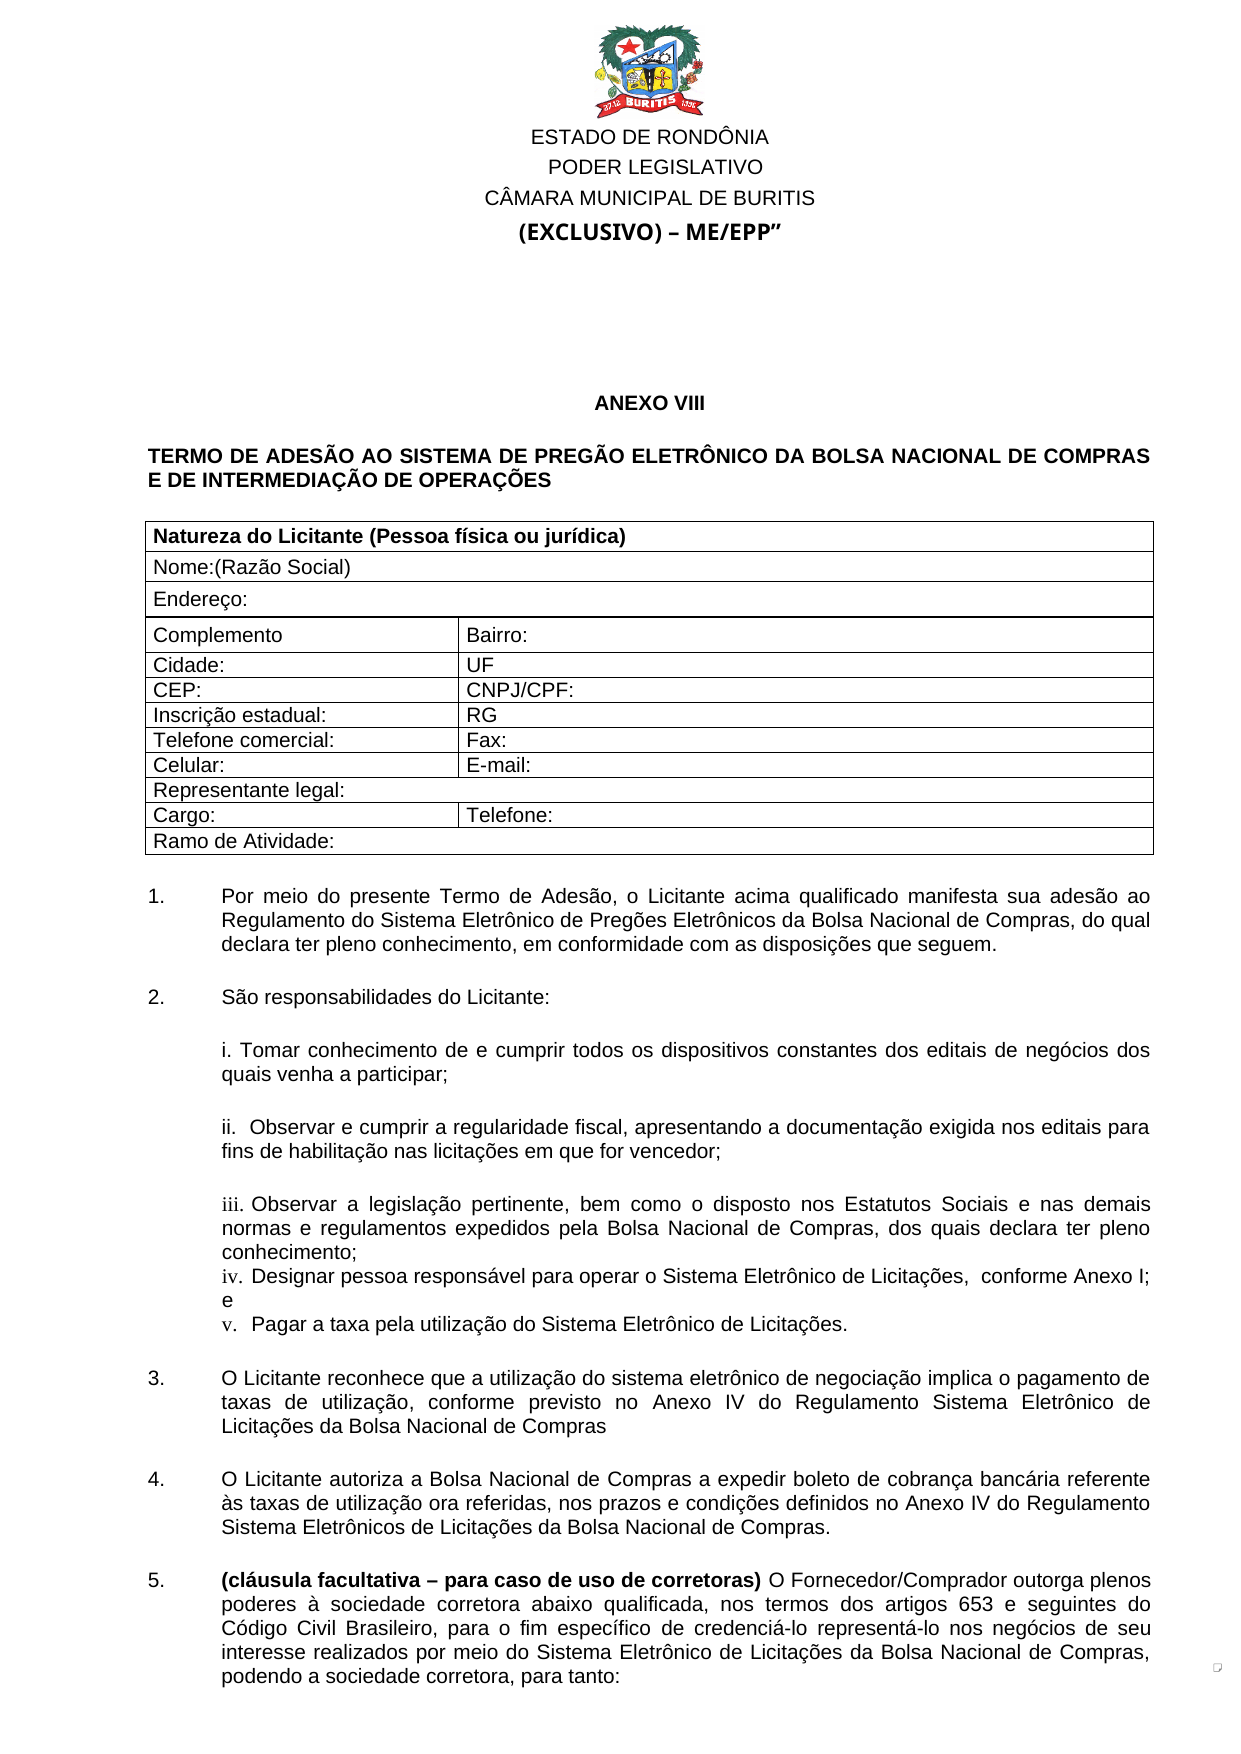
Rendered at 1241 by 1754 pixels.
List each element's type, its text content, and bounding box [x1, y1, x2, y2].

table_cell Celular: [146, 753, 458, 777]
table_cell Nome:(Razão Social) [146, 552, 1153, 581]
picture [594, 25, 706, 119]
table_cell Endereço: [146, 582, 1153, 616]
table_cell E-mail: [459, 753, 1153, 777]
table_cell Telefone comercial: [146, 728, 458, 752]
text TERMO DE ADESÃO AO SISTEMA DE PREGÃO ELETRÔNICO DA BOLSA NACIONAL DE COMPRAS E DE INTERMEDIAÇÃO DE OPERAÇÕES [148, 444, 1152, 492]
table_cell CEP: [146, 678, 458, 702]
text ANEXO VIII [148, 391, 1152, 414]
text ii. Observar e cumprir a regularidade fiscal, apresentando a documentação exigida nos editais para fins de habilitação nas licitações em que for vencedor; [221, 1115, 1152, 1163]
table_cell Cidade: [146, 653, 458, 677]
text 2. São responsabilidades do Licitante: [148, 985, 1152, 1009]
text 4. O Licitante autoriza a Bolsa Nacional de Compras a expedir boleto de cobrança bancária referente às taxas de utilização ora referidas, nos prazos e condições definidos no Anexo IV do Regulamento Sistema Eletrônicos de Licitações da Bolsa Nacional de Compras. [148, 1467, 1152, 1538]
text 1. Por meio do presente Termo de Adesão, o Licitante acima qualificado manifesta sua adesão ao Regulamento do Sistema Eletrônico de Pregões Eletrônicos da Bolsa Nacional de Compras, do qual declara ter pleno conhecimento, em conformidade com as disposições que seguem. [148, 884, 1152, 956]
text 5. (cláusula facultativa – para caso de uso de corretoras) O Fornecedor/Comprador outorga plenos poderes à sociedade corretora abaixo qualificada, nos termos dos artigos 653 e seguintes do Código Civil Brasileiro, para o fim específico de credenciá-lo representá-lo nos negócios de seu interesse realizados por meio do Sistema Eletrônico de Licitações da Bolsa Nacional de Compras, podendo a sociedade corretora, para tanto: [148, 1568, 1152, 1687]
table_cell CNPJ/CPF: [459, 678, 1153, 702]
list Designar pessoa responsável para operar o Sistema Eletrônico de Licitações, conforme Anexo I; e [222, 1264, 1152, 1312]
table_cell UF [459, 653, 1153, 677]
table_cell RG [459, 703, 1153, 727]
table_cell Fax: [459, 728, 1153, 752]
list Pagar a taxa pela utilização do Sistema Eletrônico de Licitações. [222, 1312, 1152, 1336]
list Observar a legislação pertinente, bem como o disposto nos Estatutos Sociais e nas demais normas e regulamentos expedidos pela Bolsa Nacional de Compras, dos quais declara ter pleno conhecimento; [222, 1192, 1152, 1264]
table_cell Cargo: [146, 803, 458, 827]
table_header Natureza do Licitante (Pessoa física ou jurídica) [146, 522, 1153, 551]
table_cell Telefone: [459, 803, 1153, 827]
table_cell Ramo de Atividade: [146, 828, 1153, 853]
table_cell Inscrição estadual: [146, 703, 458, 727]
table_cell Complemento [146, 618, 458, 652]
table_cell Bairro: [459, 618, 1153, 652]
text 3. O Licitante reconhece que a utilização do sistema eletrônico de negociação implica o pagamento de taxas de utilização, conforme previsto no Anexo IV do Regulamento Sistema Eletrônico de Licitações da Bolsa Nacional de Compras [148, 1366, 1152, 1437]
table_cell Representante legal: [146, 778, 1153, 802]
text i. Tomar conhecimento de e cumprir todos os dispositivos constantes dos editais de negócios dos quais venha a participar; [221, 1038, 1152, 1086]
